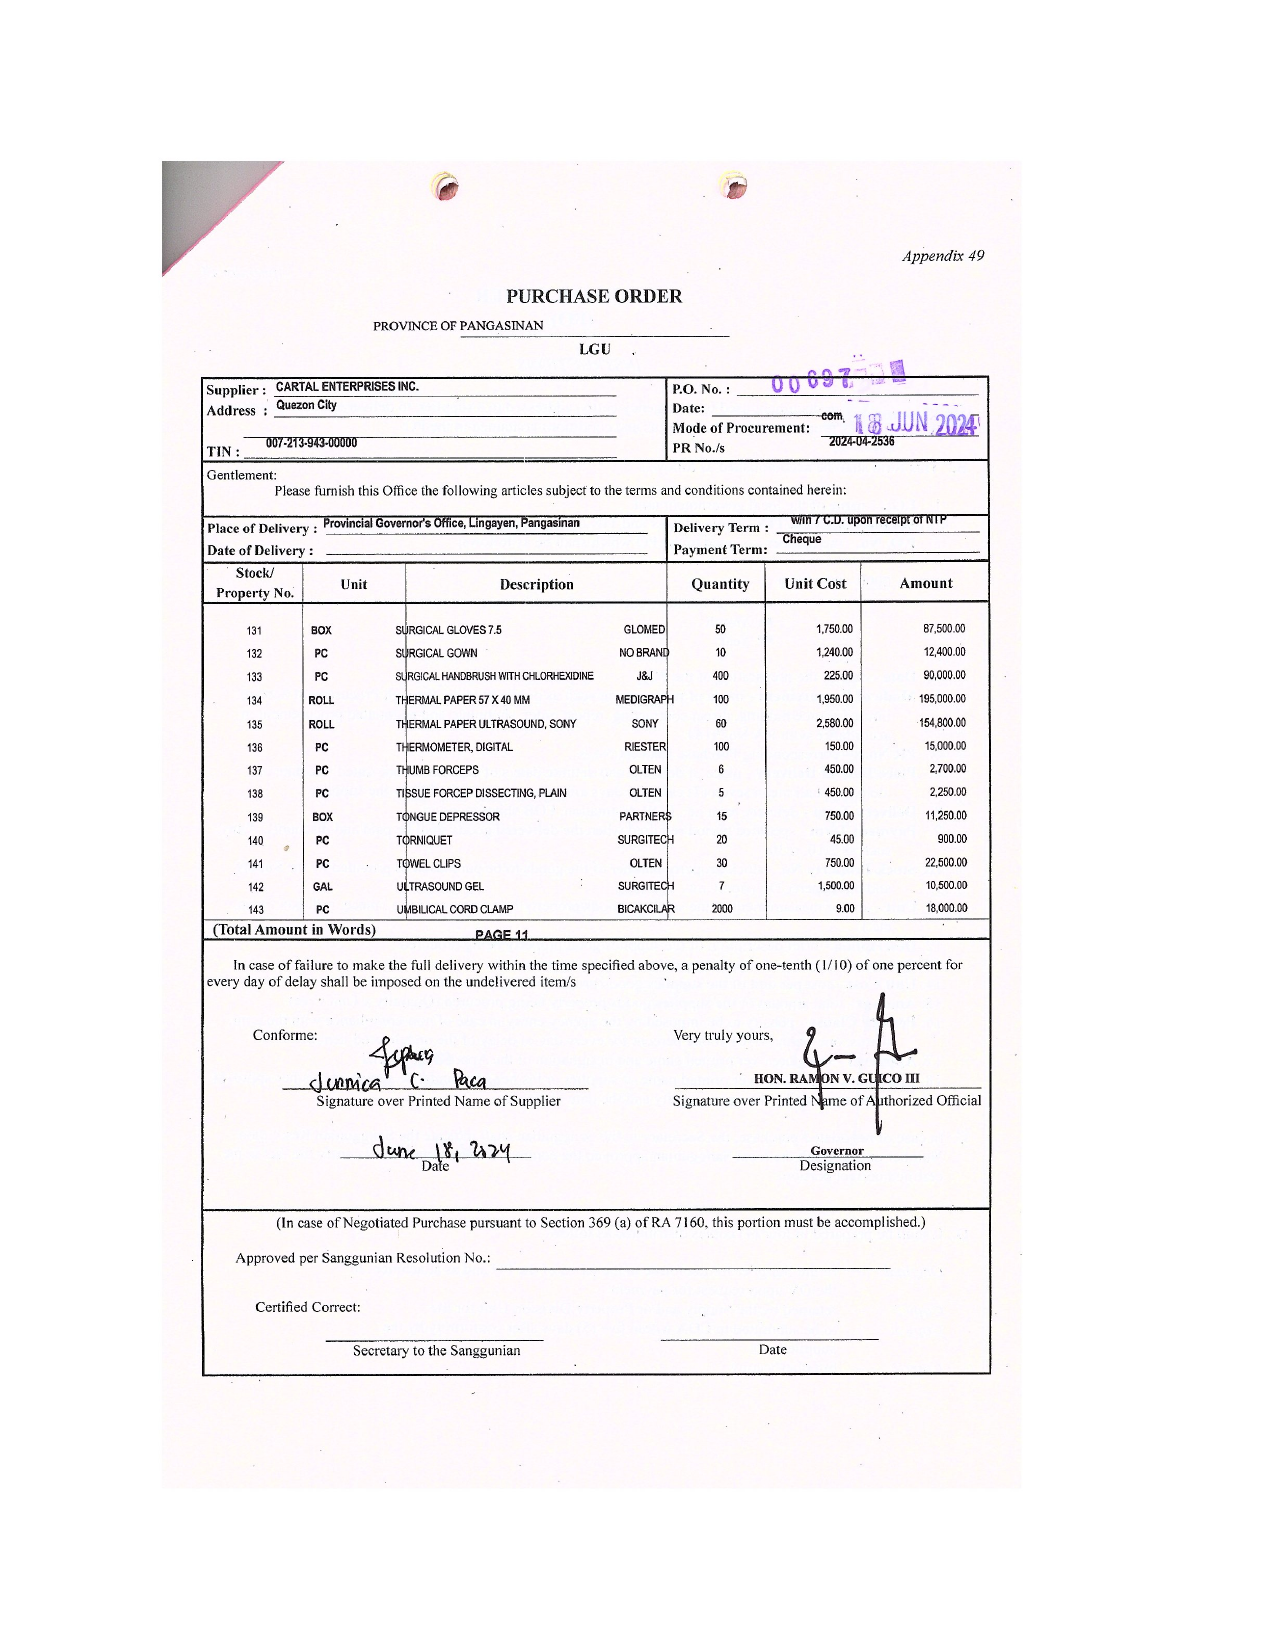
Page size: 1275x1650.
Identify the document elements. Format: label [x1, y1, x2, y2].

picture [150, 150, 1033, 1500]
